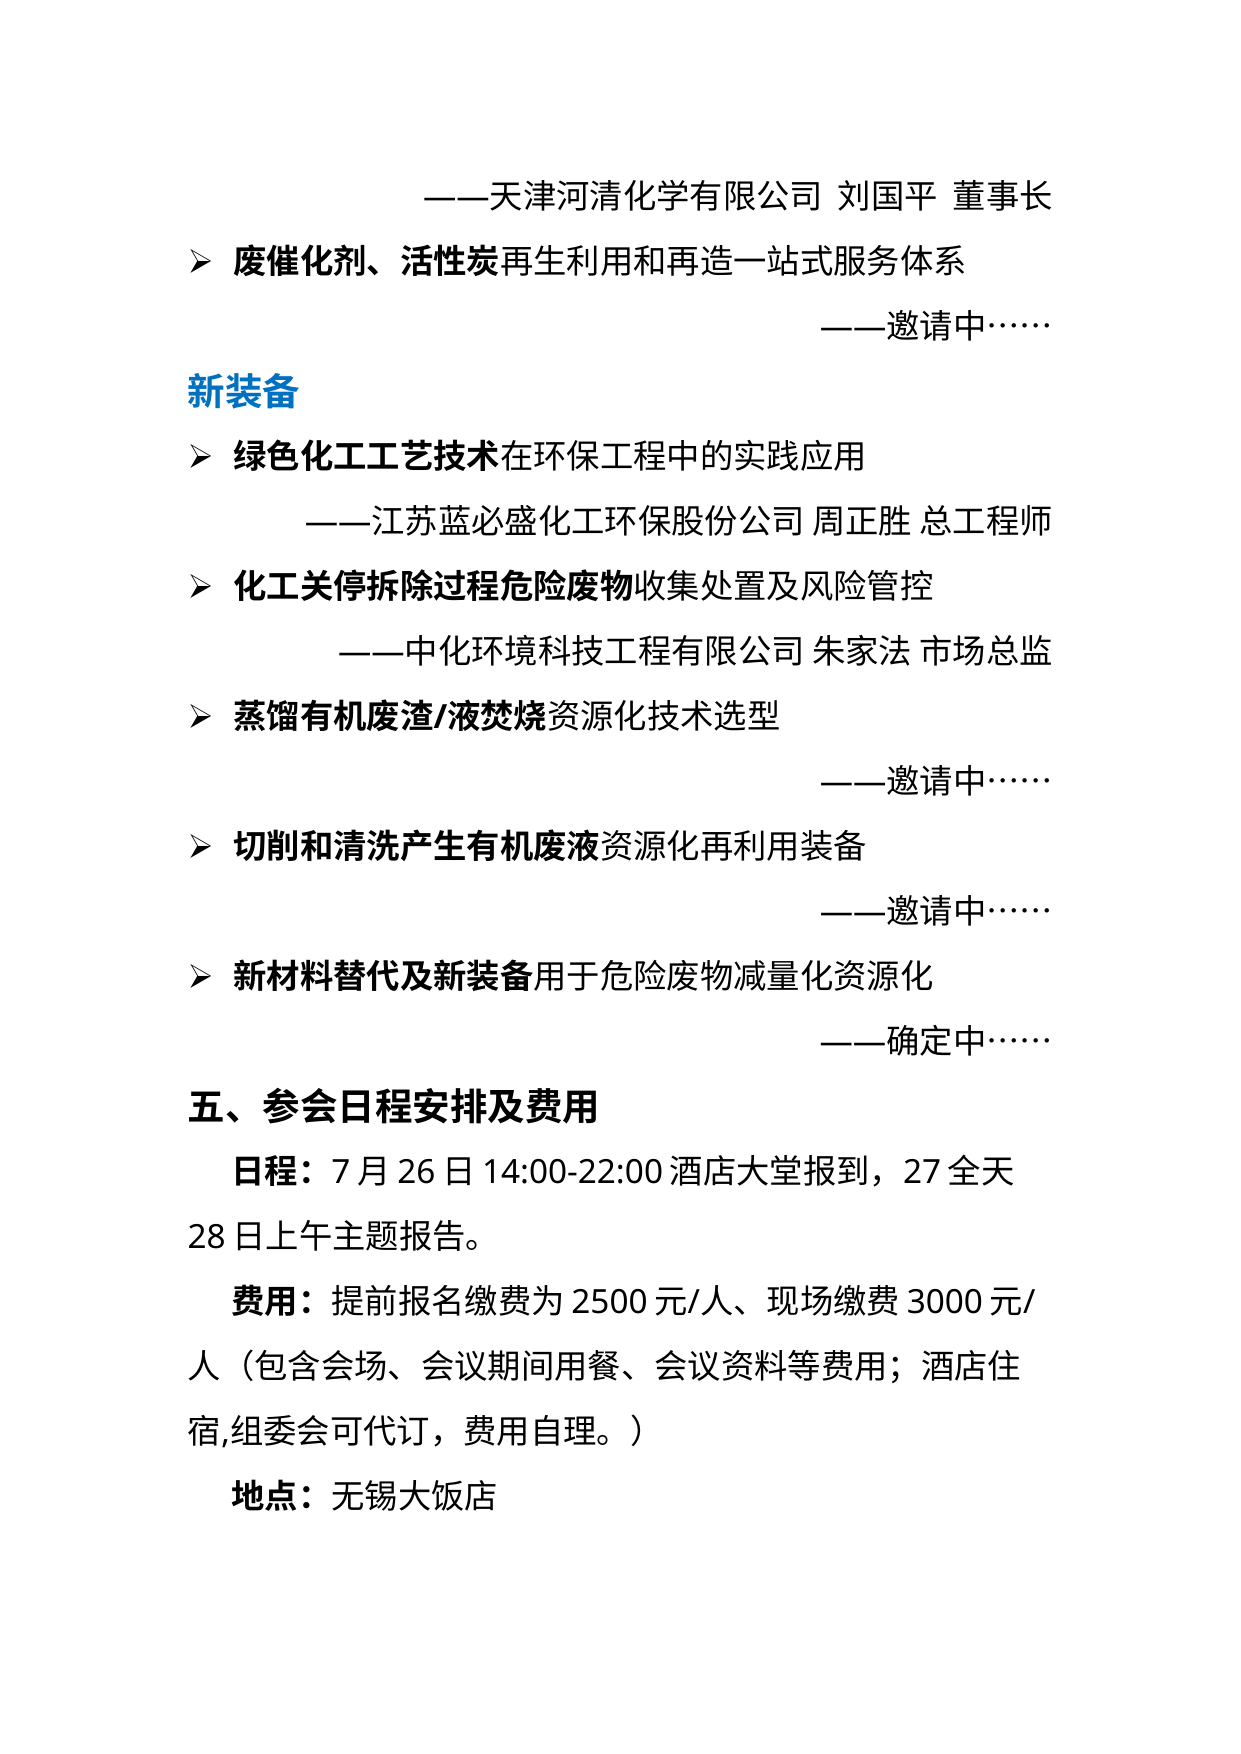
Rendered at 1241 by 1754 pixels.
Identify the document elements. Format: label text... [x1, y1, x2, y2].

list ——邀请中…… [307, 292, 1053, 357]
text 新装备 [187, 357, 1053, 422]
list 新材料替代及新装备用于危险废物减量化资源化 [187, 942, 1053, 1007]
list ——邀请中…… [307, 877, 1053, 942]
list 废催化剂、活性炭再生利用和再造一站式服务体系 [187, 227, 1053, 292]
list 切削和清洗产生有机废液资源化再利用装备 [187, 812, 1053, 877]
text 五、参会日程安排及费用 [187, 1072, 1053, 1137]
list 绿色化工工艺技术在环保工程中的实践应用 [187, 422, 1053, 487]
list 化工关停拆除过程危险废物收集处置及风险管控 [187, 552, 1053, 617]
list ——邀请中…… [307, 747, 1053, 812]
list ——中化环境科技工程有限公司 朱家法 市场总监 [187, 617, 1053, 682]
list 蒸馏有机废渣/液焚烧资源化技术选型 [187, 682, 1053, 747]
text ——确定中…… [187, 1007, 1053, 1072]
text ——江苏蓝必盛化工环保股份公司 周正胜 总工程师 [187, 487, 1053, 552]
text 费用：提前报名缴费为2500元/人、现场缴费3000元/人（包含会场、会议期间用餐、会议资料等费用；酒店住宿,组委会可代订，费用自理。） [187, 1267, 1053, 1462]
list ——天津河清化学有限公司 刘国平 董事长 [307, 162, 1053, 227]
text 日程：7月26日14:00-22:00酒店大堂报到，27全天28日上午主题报告。 [187, 1137, 1053, 1267]
text 地点：无锡大饭店 [187, 1462, 1053, 1527]
